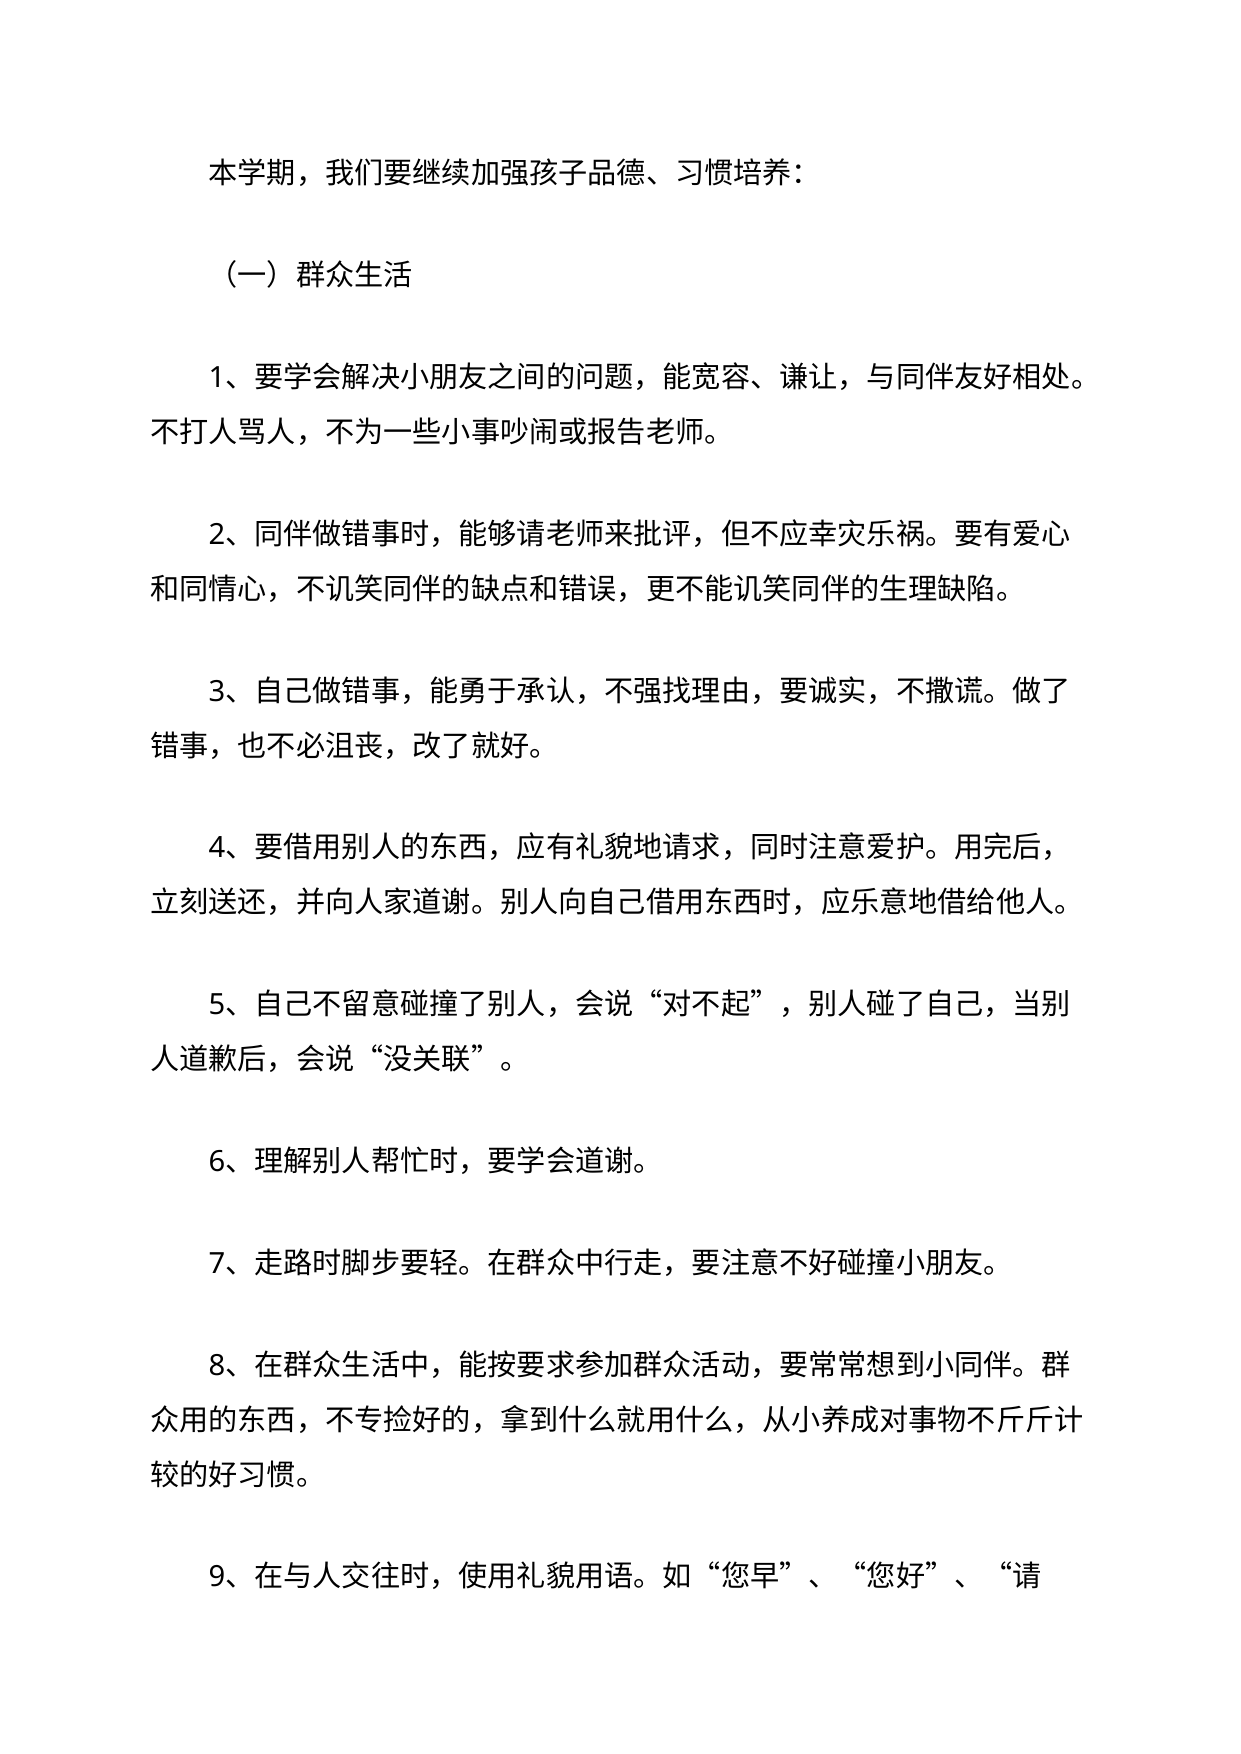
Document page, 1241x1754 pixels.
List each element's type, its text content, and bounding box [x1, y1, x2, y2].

text 2、同伴做错事时，能够请老师来批评，但不应幸灾乐祸。要有爱心和同情心，不讥笑同伴的缺点和错误，更不能讥笑同伴的生理缺陷。 [150, 510, 1090, 608]
text 5、自己不留意碰撞了别人，会说“对不起”，别人碰了自己，当别人道歉后，会说“没关联”。 [150, 981, 1090, 1078]
text 7、走路时脚步要轻。在群众中行走，要注意不好碰撞小朋友。 [150, 1239, 1090, 1282]
text 3、自己做错事，能勇于承认，不强找理由，要诚实，不撒谎。做了错事，也不必沮丧，改了就好。 [150, 667, 1090, 764]
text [150, 1553, 1090, 1595]
text （一）群众生活 [150, 252, 1090, 294]
text 本学期，我们要继续加强孩子品德、习惯培养： [150, 150, 1090, 192]
text 4、要借用别人的东西，应有礼貌地请求，同时注意爱护。用完后，立刻送还，并向人家道谢。别人向自己借用东西时，应乐意地借给他人。 [150, 824, 1090, 921]
text 1、要学会解决小朋友之间的问题，能宽容、谦让，与同伴友好相处。不打人骂人，不为一些小事吵闹或报告老师。 [150, 353, 1090, 451]
text 8、在群众生活中，能按要求参加群众活动，要常常想到小同伴。群众用的东西，不专捡好的，拿到什么就用什么，从小养成对事物不斤斤计较的好习惯。 [150, 1341, 1090, 1493]
text 6、理解别人帮忙时，要学会道谢。 [150, 1137, 1090, 1180]
